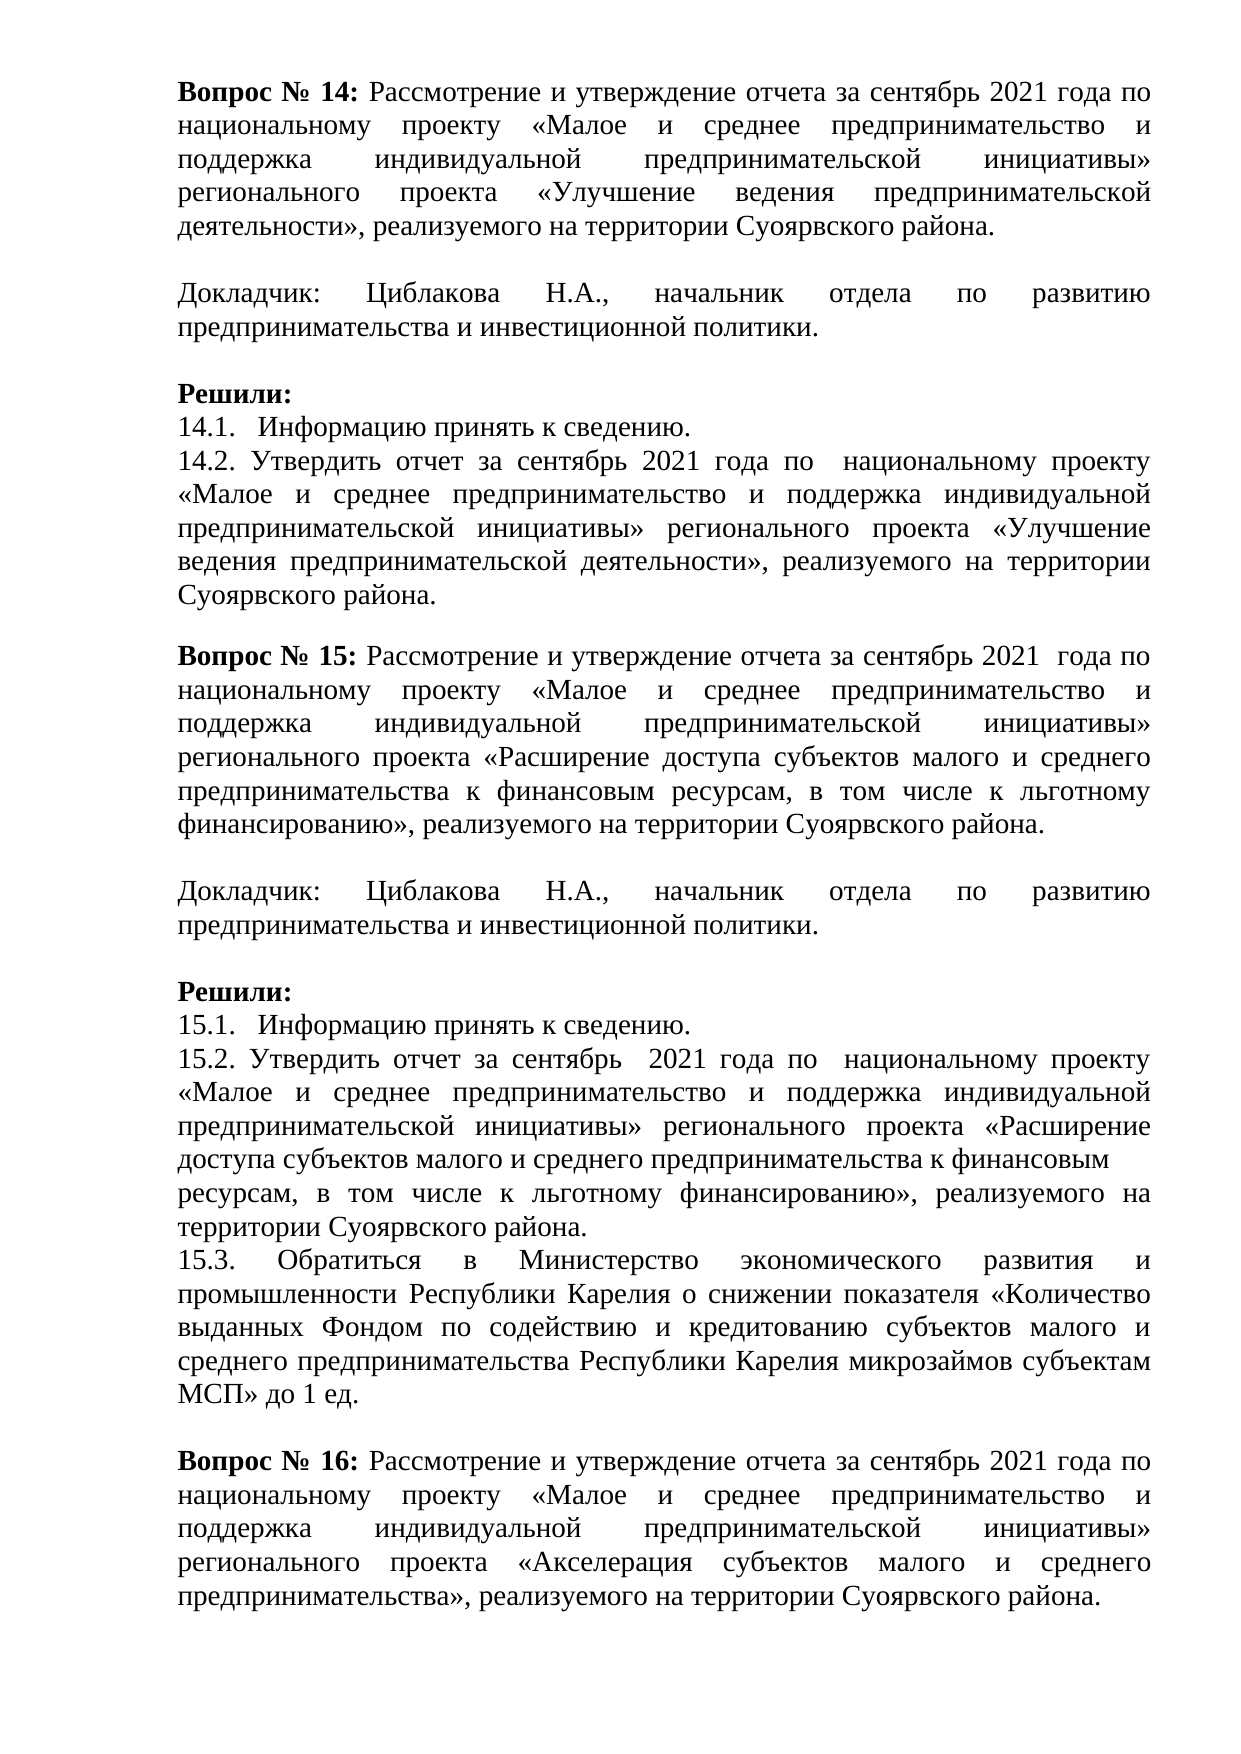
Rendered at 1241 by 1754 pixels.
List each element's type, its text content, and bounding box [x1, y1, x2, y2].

text 15.2. Утвердить отчет за сентябрь 2021 года по национальному проекту «Малое и среднее предпринимательство и поддержка индивидуальной предпринимательской инициативы» регионального проекта «Расширение доступа субъектов малого и среднего предпринимательства к финансовым [177, 1041, 1152, 1175]
text Решили: [177, 376, 1152, 409]
text 15.1. Информацию принять к сведению. [177, 1007, 1152, 1041]
text Вопрос № 15: Рассмотрение и утверждение отчета за сентябрь 2021 года по национальному проекту «Малое и среднее предпринимательство и поддержка индивидуальной предпринимательской инициативы» регионального проекта «Расширение доступа субъектов малого и среднего предпринимательства к финансовым ресурсам, в том числе к льготному финансированию», реализуемого на территории Суоярвского района. [177, 638, 1152, 840]
text Вопрос № 16: Рассмотрение и утверждение отчета за сентябрь 2021 года по национальному проекту «Малое и среднее предпринимательство и поддержка индивидуальной предпринимательской инициативы» регионального проекта «Акселерация субъектов малого и среднего предпринимательства», реализуемого на территории Суоярвского района. [177, 1443, 1152, 1611]
text Решили: [177, 974, 1152, 1007]
text Докладчик: Циблакова Н.А., начальник отдела по развитию предпринимательства и инвестиционной политики. [177, 873, 1152, 940]
text Докладчик: Циблакова Н.А., начальник отдела по развитию предпринимательства и инвестиционной политики. [177, 275, 1152, 342]
text Вопрос № 14: Рассмотрение и утверждение отчета за сентябрь 2021 года по национальному проекту «Малое и среднее предпринимательство и поддержка индивидуальной предпринимательской инициативы» регионального проекта «Улучшение ведения предпринимательской деятельности», реализуемого на территории Суоярвского района. [177, 74, 1152, 242]
text ресурсам, в том числе к льготному финансированию», реализуемого на территории Суоярвского района. [177, 1175, 1152, 1242]
text 15.3. Обратиться в Министерство экономического развития и промышленности Республики Карелия о снижении показателя «Количество выданных Фондом по содействию и кредитованию субъектов малого и среднего предпринимательства Республики Карелия микрозаймов субъектам МСП» до 1 ед. [177, 1242, 1152, 1410]
text 14.2. Утвердить отчет за сентябрь 2021 года по национальному проекту «Малое и среднее предпринимательство и поддержка индивидуальной предпринимательской инициативы» регионального проекта «Улучшение ведения предпринимательской деятельности», реализуемого на территории Суоярвского района. [177, 443, 1152, 611]
text 14.1. Информацию принять к сведению. [177, 409, 1152, 443]
